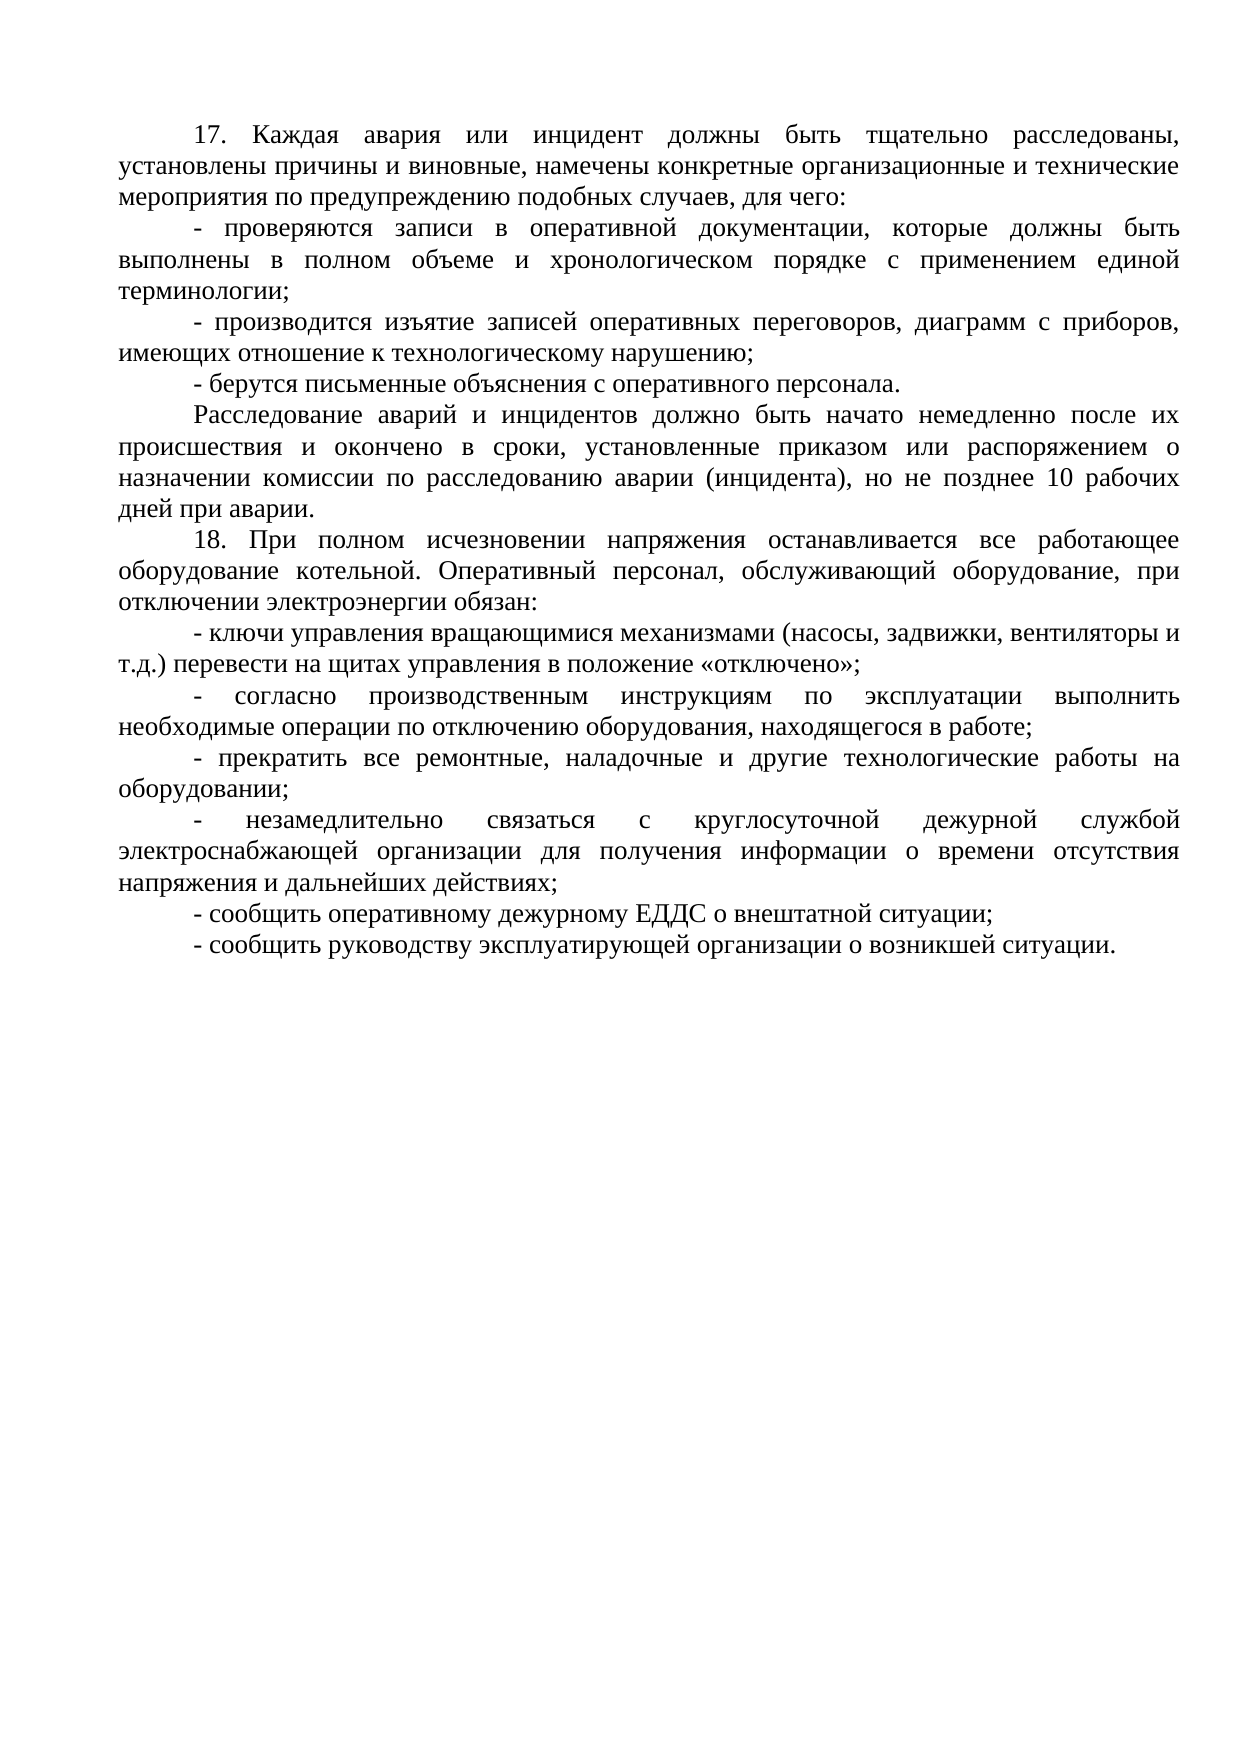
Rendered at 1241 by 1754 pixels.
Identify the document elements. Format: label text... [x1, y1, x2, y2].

text Расследование аварий и инцидентов должно быть начато немедленно после их происшествия и окончено в сроки, установленные приказом или распоряжением о назначении комиссии по расследованию аварии (инцидента), но не позднее 10 рабочих дней при аварии. [118, 398, 1181, 523]
text - согласно производственным инструкциям по эксплуатации выполнить необходимые операции по отключению оборудования, находящегося в работе; [118, 679, 1181, 741]
text 17. Каждая авария или инцидент должны быть тщательно расследованы, установлены причины и виновные, намечены конкретные организационные и технические мероприятия по предупреждению подобных случаев, для чего: [118, 118, 1181, 212]
text - незамедлительно связаться с круглосуточной дежурной службой электроснабжающей организации для получения информации о времени отсутствия напряжения и дальнейших действиях; [118, 803, 1181, 897]
text - проверяются записи в оперативной документации, которые должны быть выполнены в полном объеме и хронологическом порядке с применением единой терминологии; [118, 212, 1181, 305]
text - сообщить руководству эксплуатирующей организации о возникшей ситуации. [118, 928, 1181, 959]
text - ключи управления вращающимися механизмами (насосы, задвижки, вентиляторы и т.д.) перевести на щитах управления в положение «отключено»; [118, 616, 1181, 679]
text 18. При полном исчезновении напряжения останавливается все работающее оборудование котельной. Оперативный персонал, обслуживающий оборудование, при отключении электроэнергии обязан: [118, 523, 1181, 616]
text - берутся письменные объяснения с оперативного персонала. [118, 367, 1181, 398]
text - сообщить оперативному дежурному ЕДДС о внештатной ситуации; [118, 897, 1181, 928]
text - прекратить все ремонтные, наладочные и другие технологические работы на оборудовании; [118, 741, 1181, 803]
text - производится изъятие записей оперативных переговоров, диаграмм с приборов, имеющих отношение к технологическому нарушению; [118, 305, 1181, 367]
